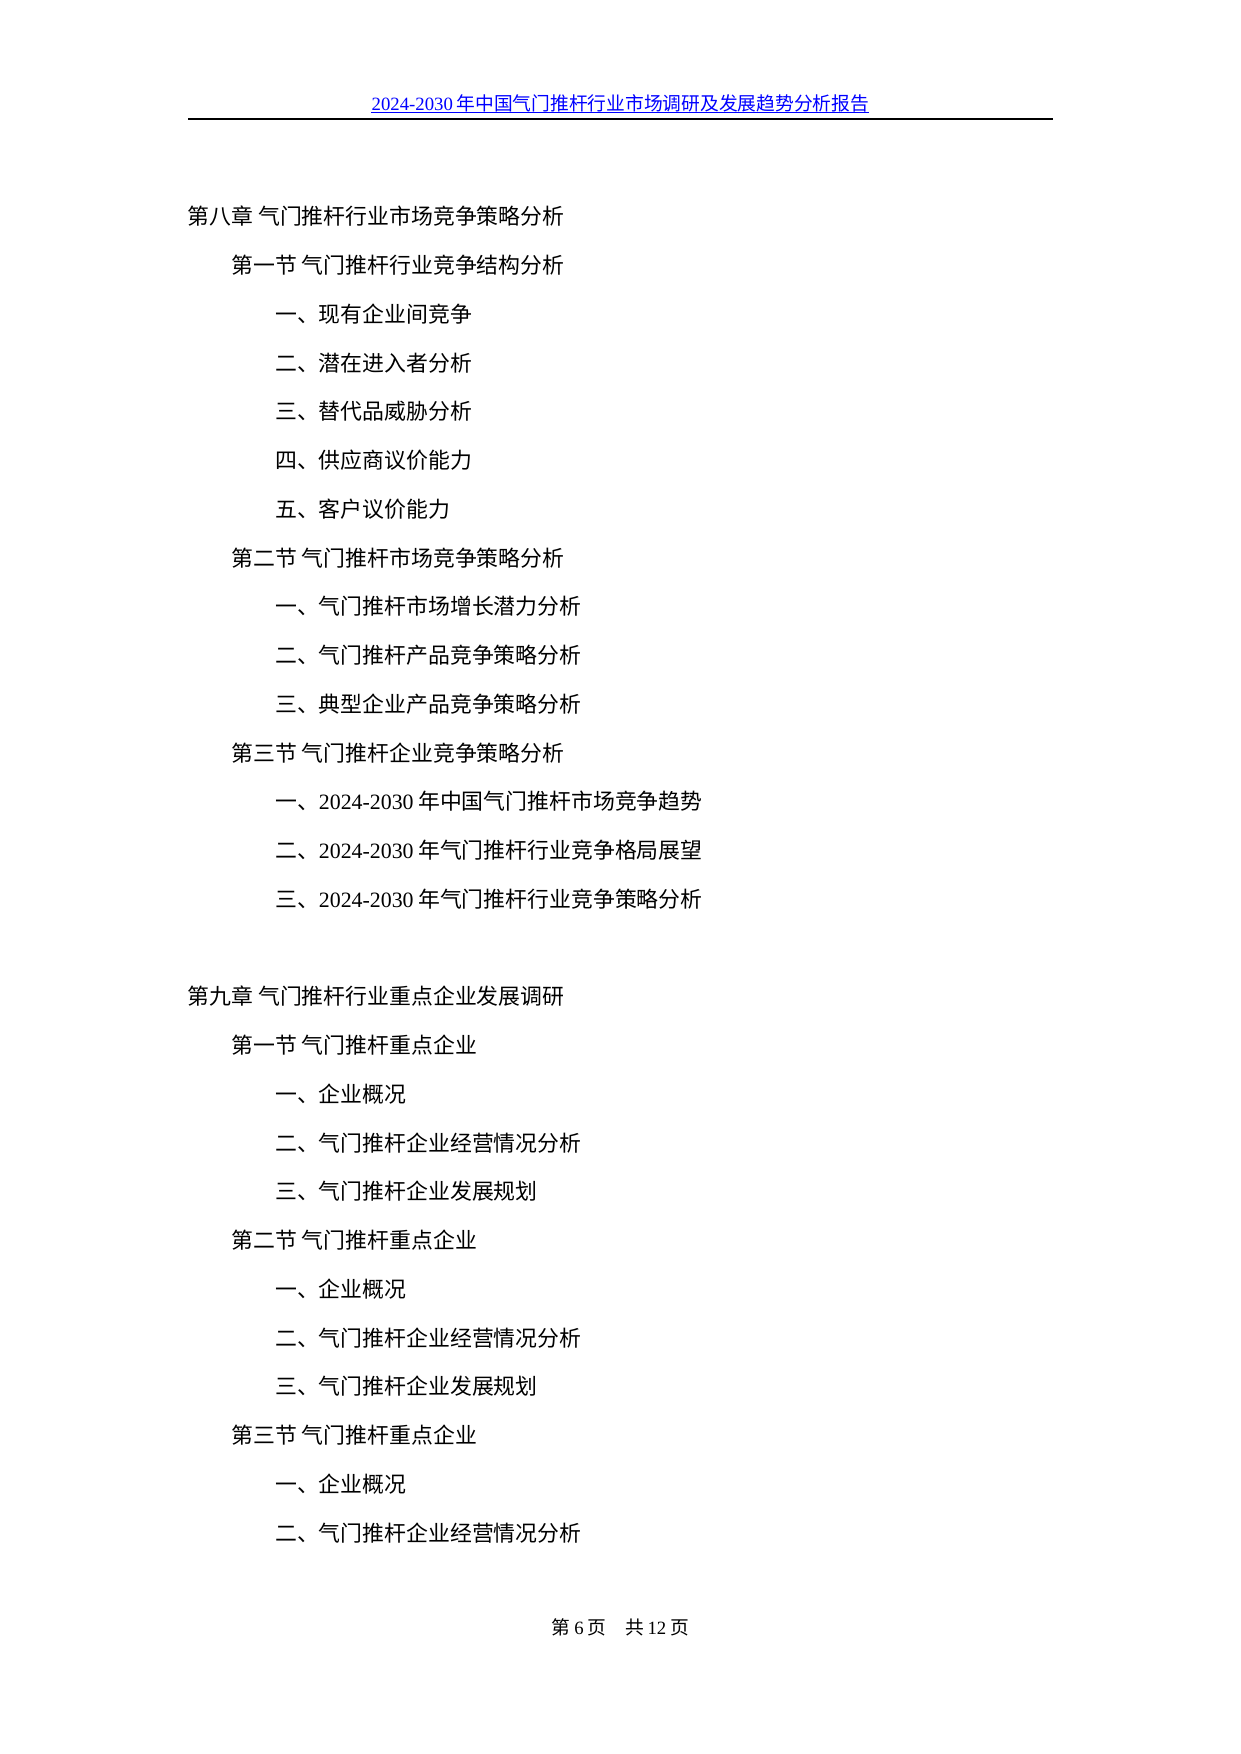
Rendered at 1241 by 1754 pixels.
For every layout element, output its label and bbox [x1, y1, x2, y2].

text [187, 150, 1053, 1548]
